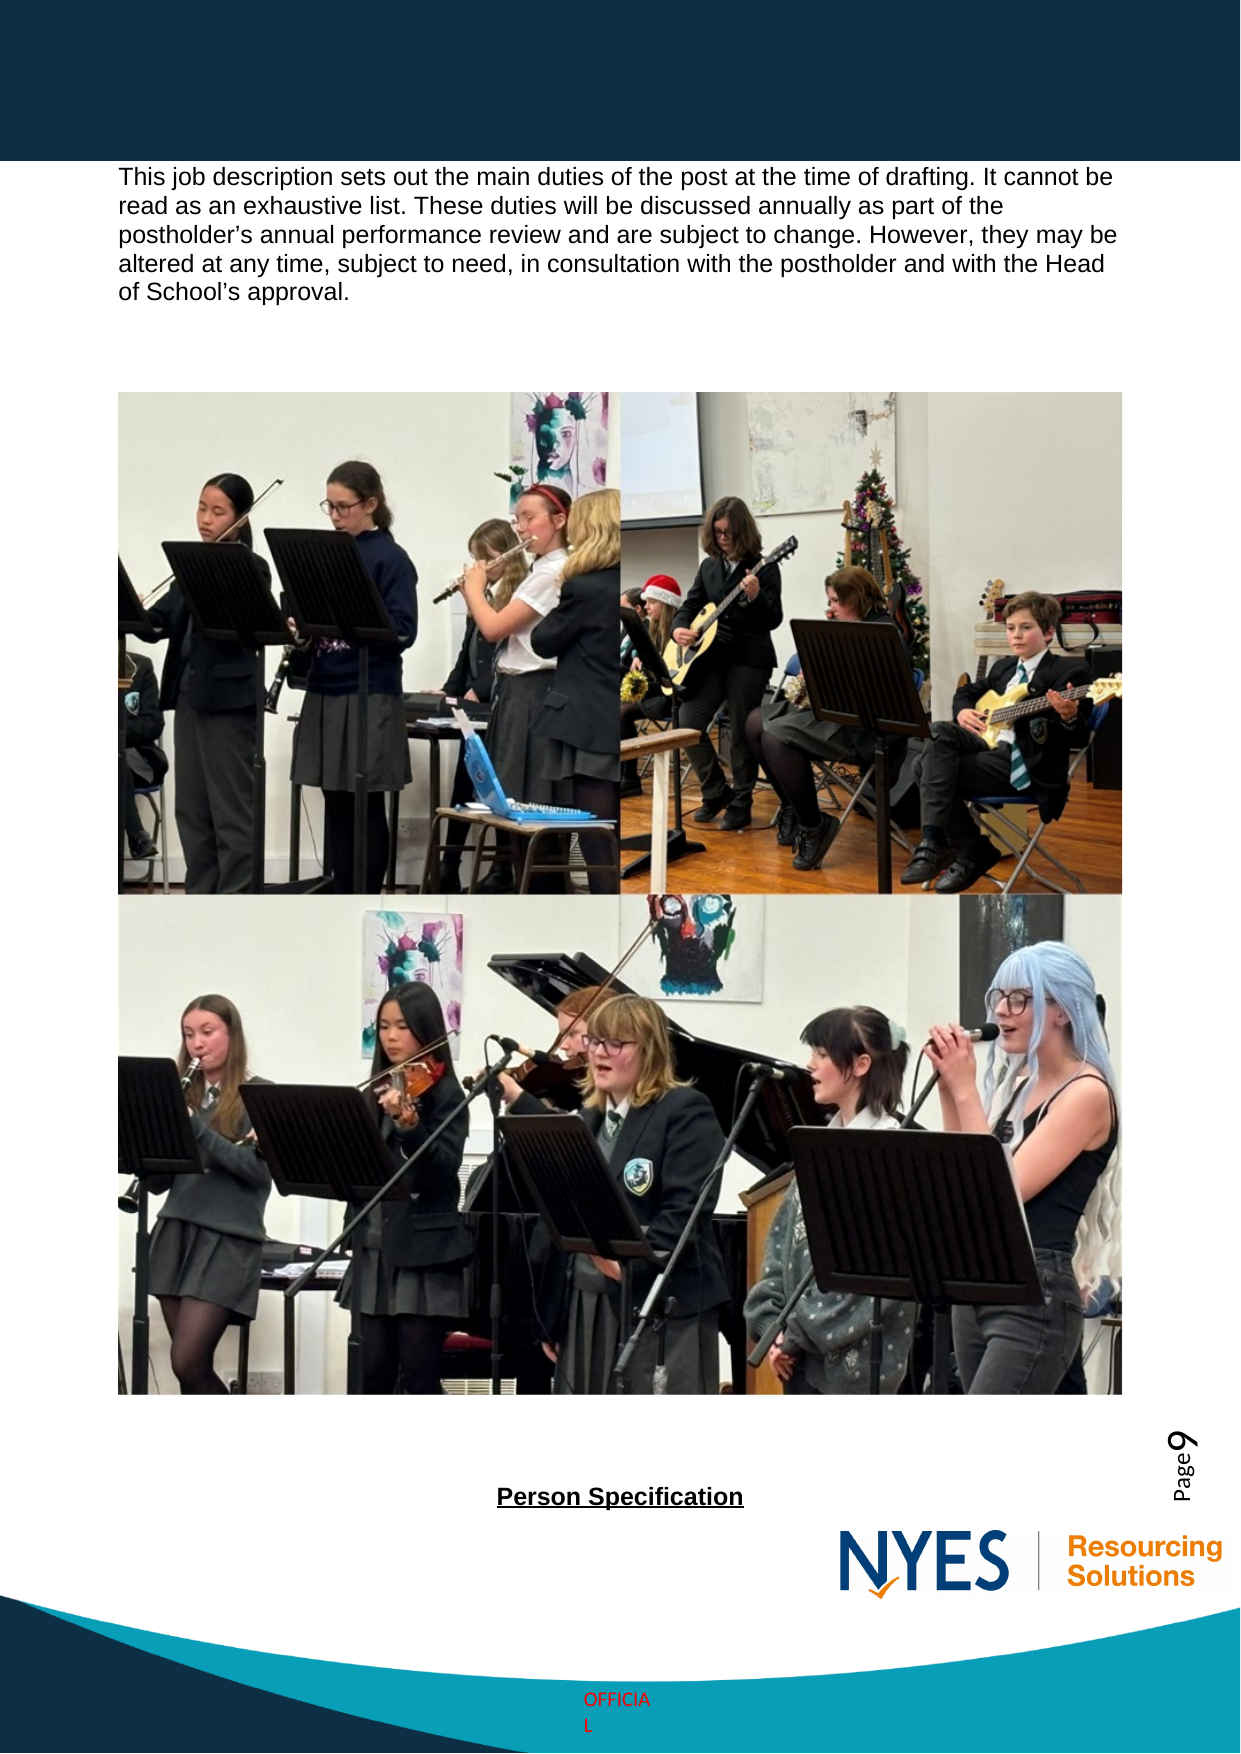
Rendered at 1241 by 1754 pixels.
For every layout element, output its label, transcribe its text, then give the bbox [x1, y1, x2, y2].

text Person Specification [118, 1481, 1122, 1510]
text This job description sets out the main duties of the post at the time of drafting. It cannot be read as an exhaustive list. These duties will be discussed annually as part of the postholder’s annual performance review and are subject to change. However, they may be altered at any time, subject to need, in consultation with the postholder and with the Head of School’s approval. [118, 162, 1122, 306]
picture [0, 0, 1241, 161]
picture [0, 1530, 1241, 1753]
picture [118, 392, 1123, 1396]
